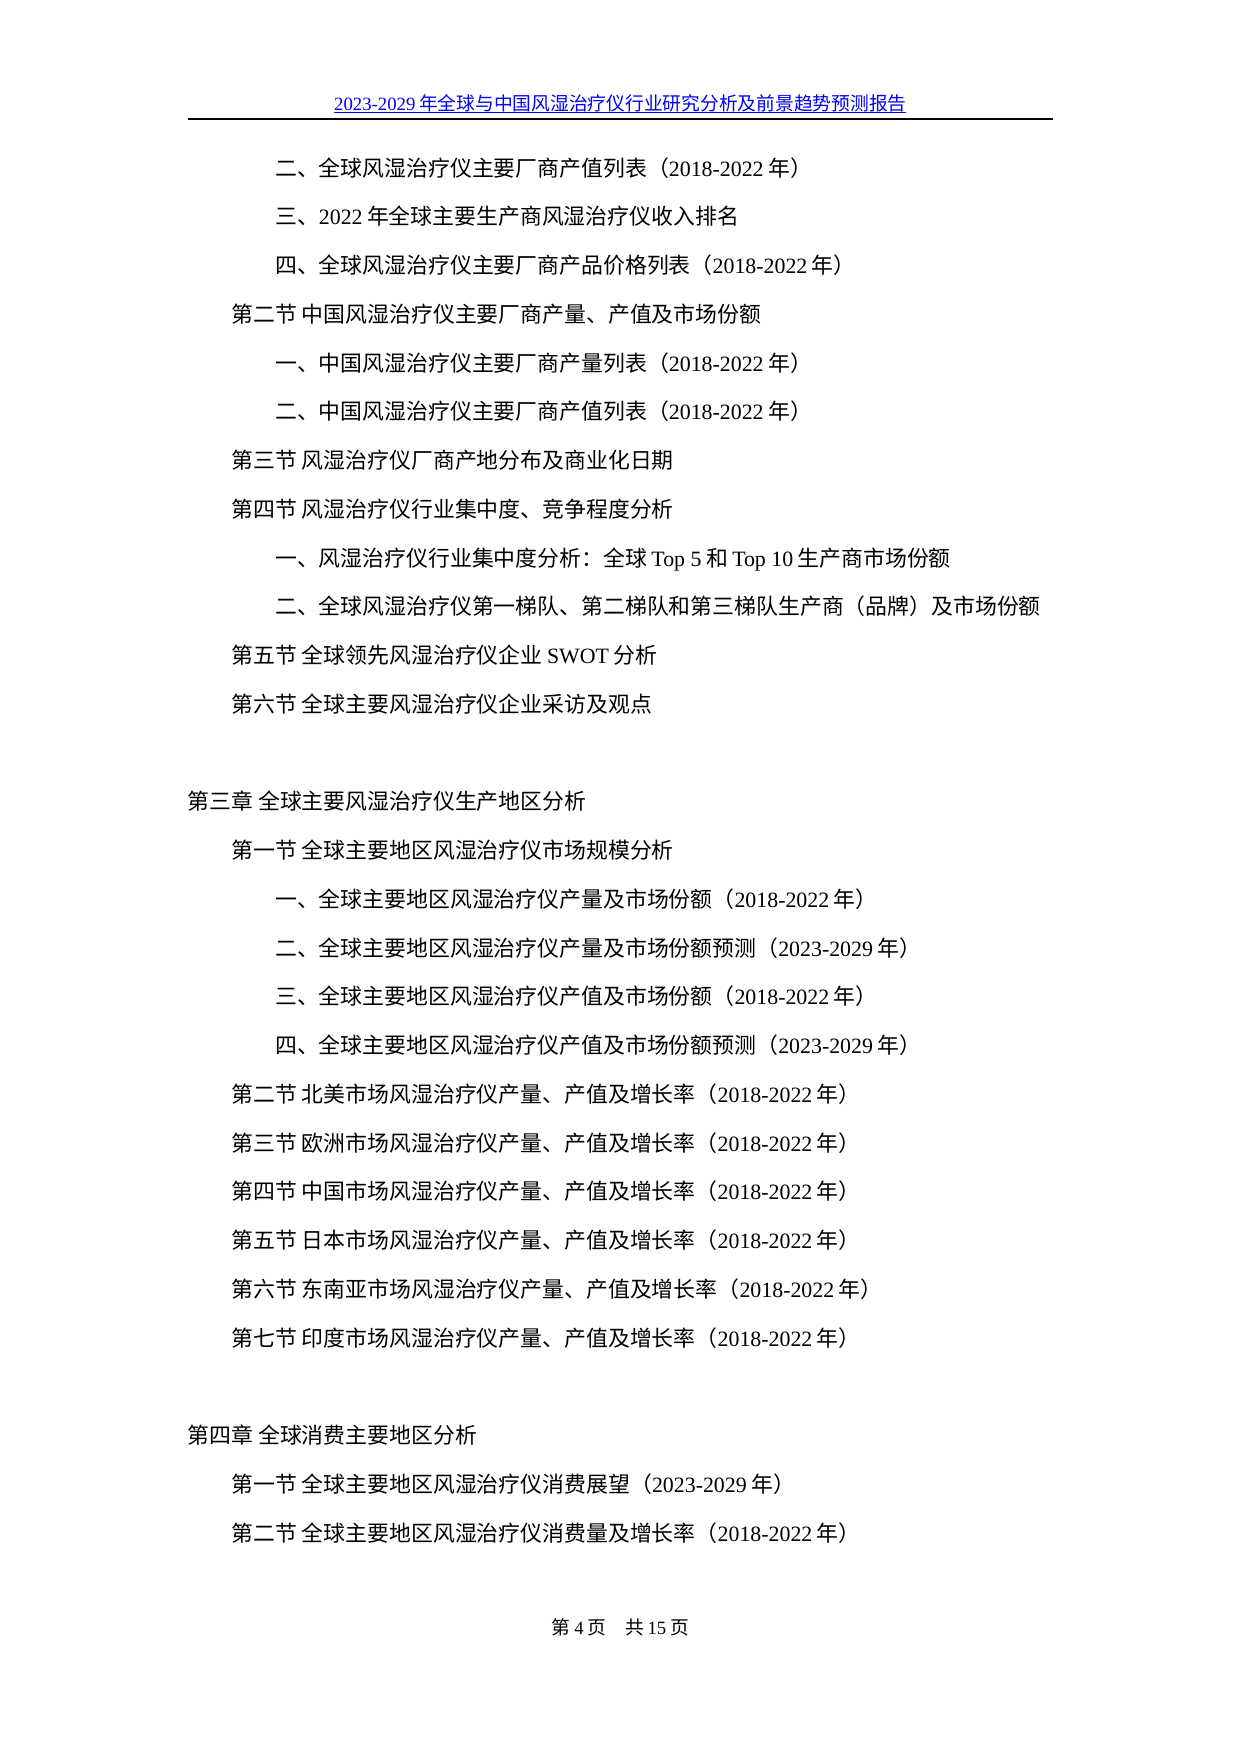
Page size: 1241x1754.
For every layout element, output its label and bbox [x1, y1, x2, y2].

text [187, 150, 1053, 1548]
